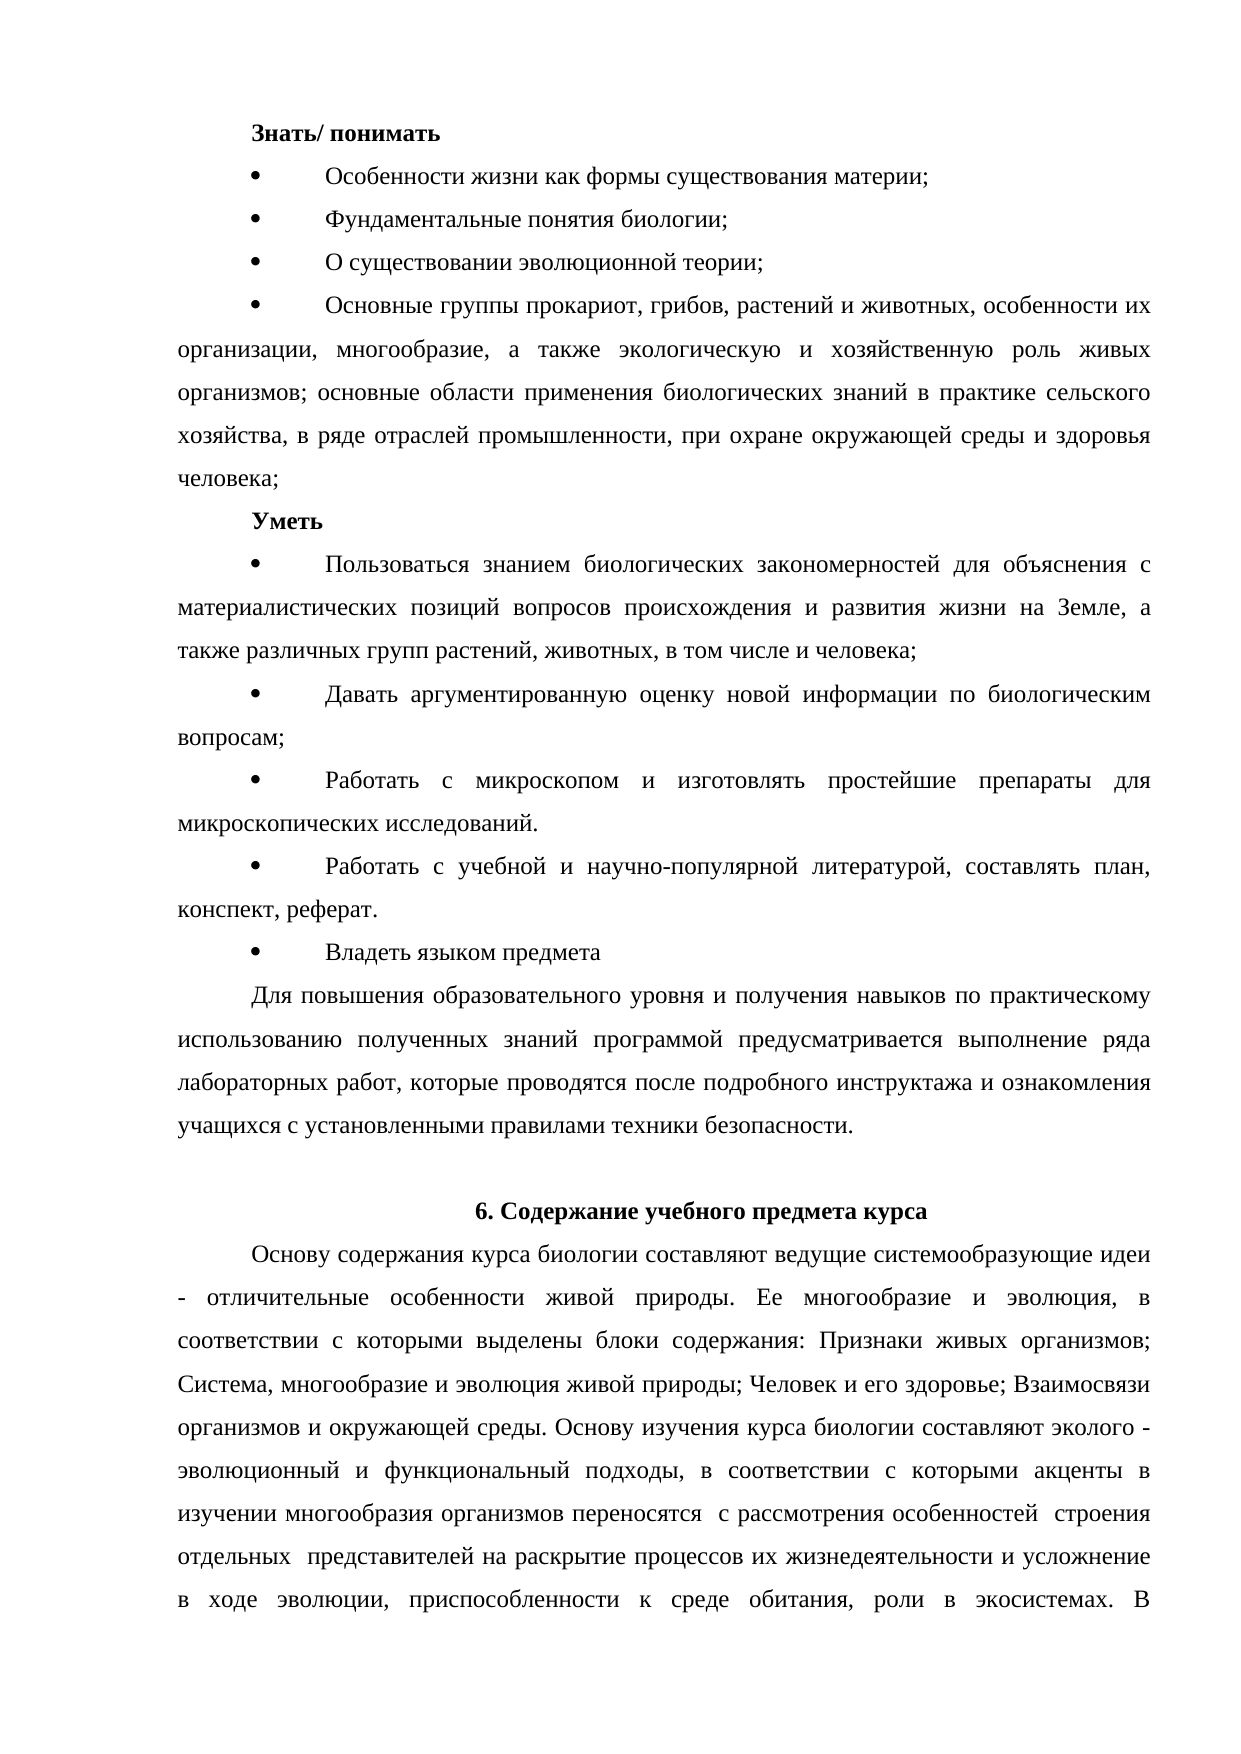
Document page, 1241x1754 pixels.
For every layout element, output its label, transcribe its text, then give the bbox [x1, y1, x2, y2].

list О существовании эволюционной теории; [177, 247, 1152, 276]
list Особенности жизни как формы существования материи; [177, 161, 1152, 190]
list Работать с микроскопом и изготовлять простейшие препараты для микроскопических исследований. [177, 765, 1152, 837]
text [177, 1239, 1152, 1613]
list Работать с учебной и научно-популярной литературой, составлять план, конспект, реферат. [177, 851, 1152, 923]
text Знать/ понимать [177, 118, 1152, 147]
list Фундаментальные понятия биологии; [177, 204, 1152, 233]
list Основные группы прокариот, грибов, растений и животных, особенности их организации, многообразие, а также экологическую и хозяйственную роль живых организмов; основные области применения биологических знаний в практике сельского хозяйства, в ряде отраслей промышленности, при охране окружающей среды и здоровья человека; [177, 291, 1152, 492]
list Пользоваться знанием биологических закономерностей для объяснения с материалистических позиций вопросов происхождения и развития жизни на Земле, а также различных групп растений, животных, в том числе и человека; [177, 549, 1152, 664]
list Давать аргументированную оценку новой информации по биологическим вопросам; [177, 679, 1152, 751]
text Уметь [177, 506, 1152, 535]
text 6. Содержание учебного предмета курса [177, 1196, 1152, 1225]
text Для повышения образовательного уровня и получения навыков по практическому использованию полученных знаний программой предусматривается выполнение ряда лабораторных работ, которые проводятся после подробного инструктажа и ознакомления учащихся с установленными правилами техники безопасности. [177, 981, 1152, 1139]
list Владеть языком предмета [177, 937, 1152, 966]
